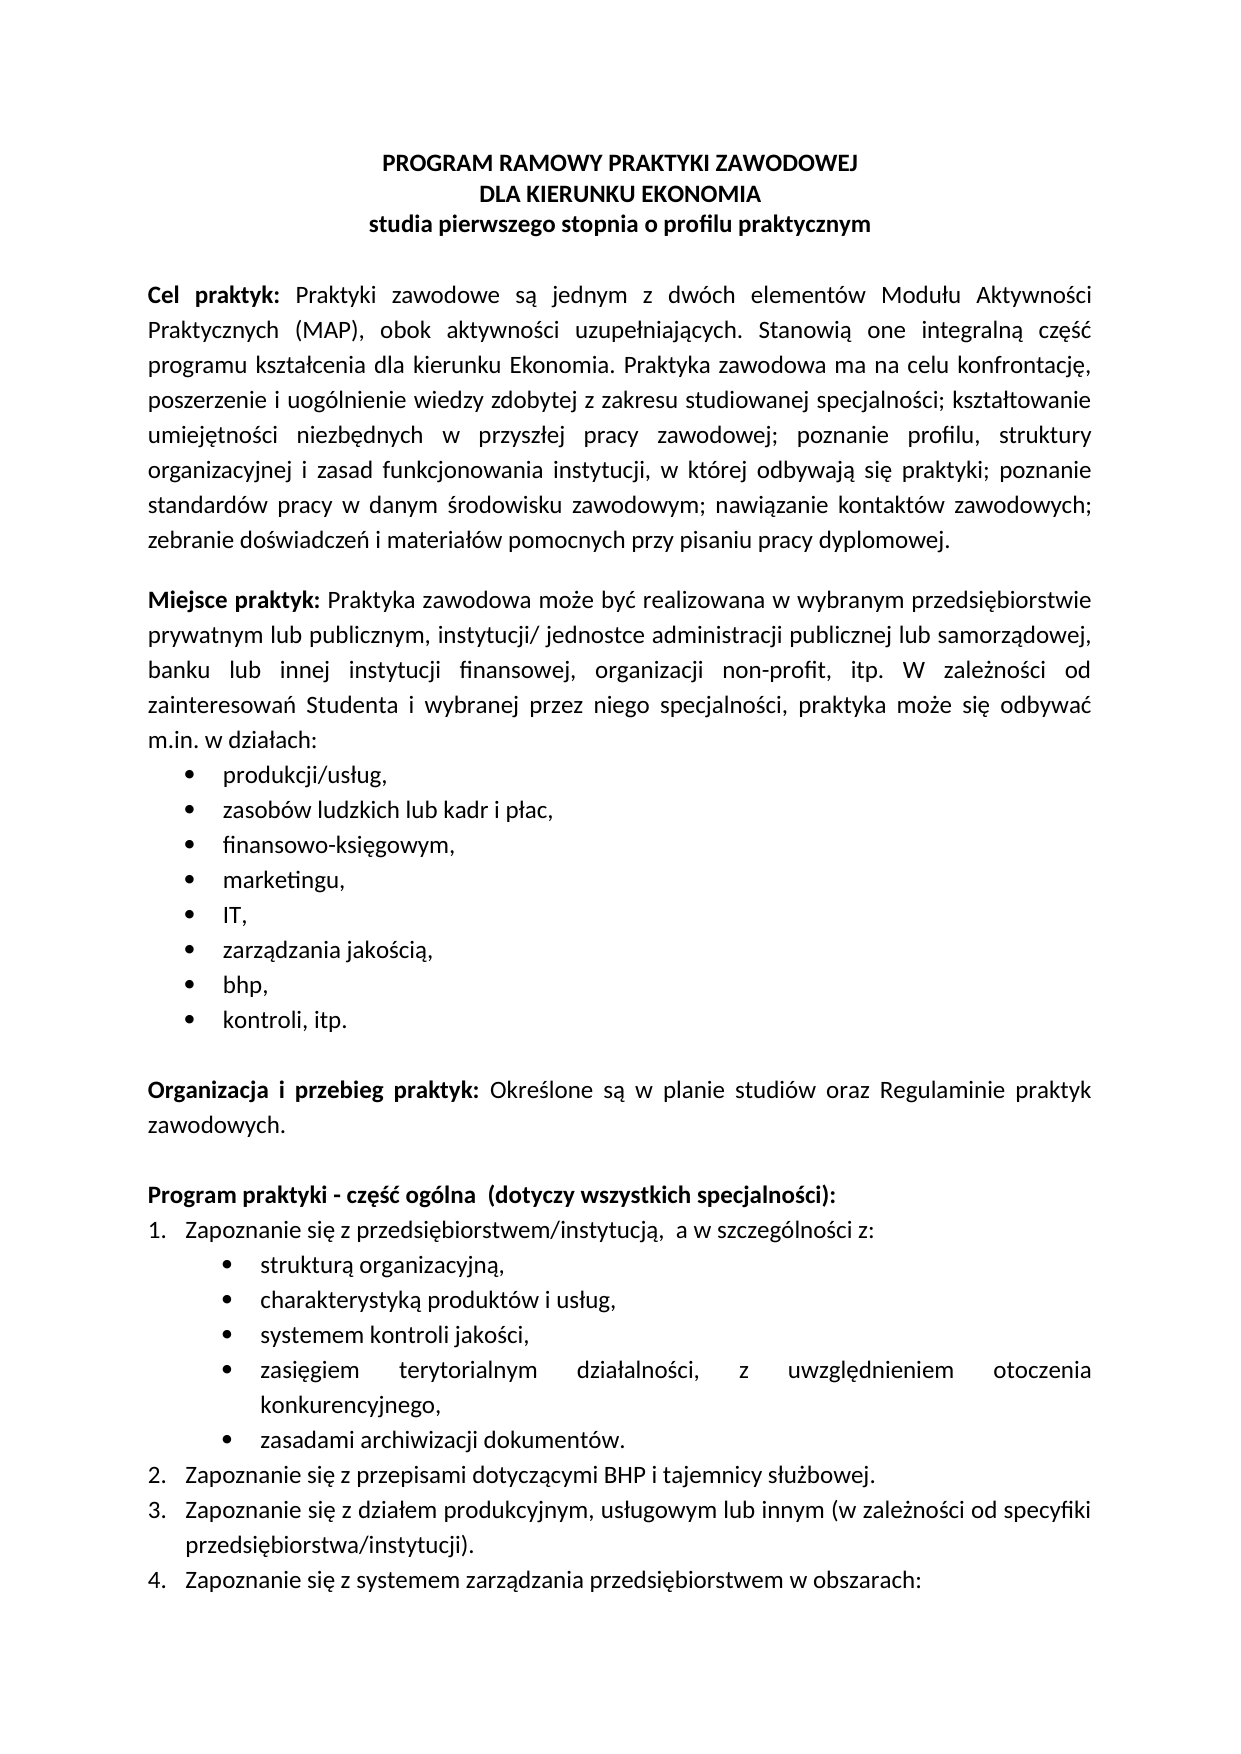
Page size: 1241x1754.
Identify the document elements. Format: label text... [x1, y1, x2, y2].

list Zapoznanie się z systemem zarządzania przedsiębiorstwem w obszarach: [148, 1565, 1093, 1595]
list zasięgiem terytorialnym działalności, z uwzględnieniem otoczenia konkurencyjnego, [223, 1355, 1093, 1420]
list bhp, [185, 970, 1093, 1000]
list Cel praktyk: Praktyki zawodowe są jednym z dwóch elementów Modułu Aktywności Praktycznych (MAP), obok aktywności uzupełniających. Stanowią one integralną część programu kształcenia dla kierunku Ekonomia. Praktyka zawodowa ma na celu konfrontację, poszerzenie i uogólnienie wiedzy zdobytej z zakresu studiowanej specjalności; kształtowanie umiejętności niezbędnych w przyszłej pracy zawodowej; poznanie profilu, struktury organizacyjnej i zasad funkcjonowania instytucji, w której odbywają się praktyki; poznanie standardów pracy w danym środowisku zawodowym; nawiązanie kontaktów zawodowych; zebranie doświadczeń i materiałów pomocnych przy pisaniu pracy dyplomowej. [148, 280, 1093, 555]
list zarządzania jakością, [185, 935, 1093, 965]
text Program praktyki - część ogólna (dotyczy wszystkich specjalności): [148, 1180, 1093, 1210]
list charakterystyką produktów i usług, [223, 1285, 1093, 1315]
list marketingu, [185, 865, 1093, 895]
list zasobów ludzkich lub kadr i płac, [185, 795, 1093, 825]
list kontroli, itp. [185, 1005, 1093, 1035]
list Zapoznanie się z działem produkcyjnym, usługowym lub innym (w zależności od specyfiki przedsiębiorstwa/instytucji). [148, 1495, 1093, 1560]
list strukturą organizacyjną, [223, 1250, 1093, 1280]
text Miejsce praktyk: Praktyka zawodowa może być realizowana w wybranym przedsiębiorstwie prywatnym lub publicznym, instytucji/ jednostce administracji publicznej lub samorządowej, banku lub innej instytucji finansowej, organizacji non-profit, itp. W zależności od zainteresowań Studenta i wybranej przez niego specjalności, praktyka może się odbywać m.in. w działach: [148, 585, 1093, 755]
text PROGRAM RAMOWY PRAKTYKI ZAWODOWEJ [148, 148, 1093, 178]
list zasadami archiwizacji dokumentów. [223, 1425, 1093, 1455]
list Zapoznanie się z przepisami dotyczącymi BHP i tajemnicy służbowej. [148, 1460, 1093, 1490]
list systemem kontroli jakości, [223, 1320, 1093, 1350]
text DLA KIERUNKU EKONOMIA [148, 178, 1093, 209]
text Organizacja i przebieg praktyk: Określone są w planie studiów oraz Regulaminie praktyk zawodowych. [148, 1075, 1093, 1140]
list finansowo-księgowym, [185, 830, 1093, 860]
text studia pierwszego stopnia o profilu praktycznym [148, 209, 1093, 239]
list IT, [185, 900, 1093, 930]
list Zapoznanie się z przedsiębiorstwem/instytucją, a w szczególności z: [148, 1215, 1093, 1245]
list produkcji/usług, [185, 760, 1093, 790]
